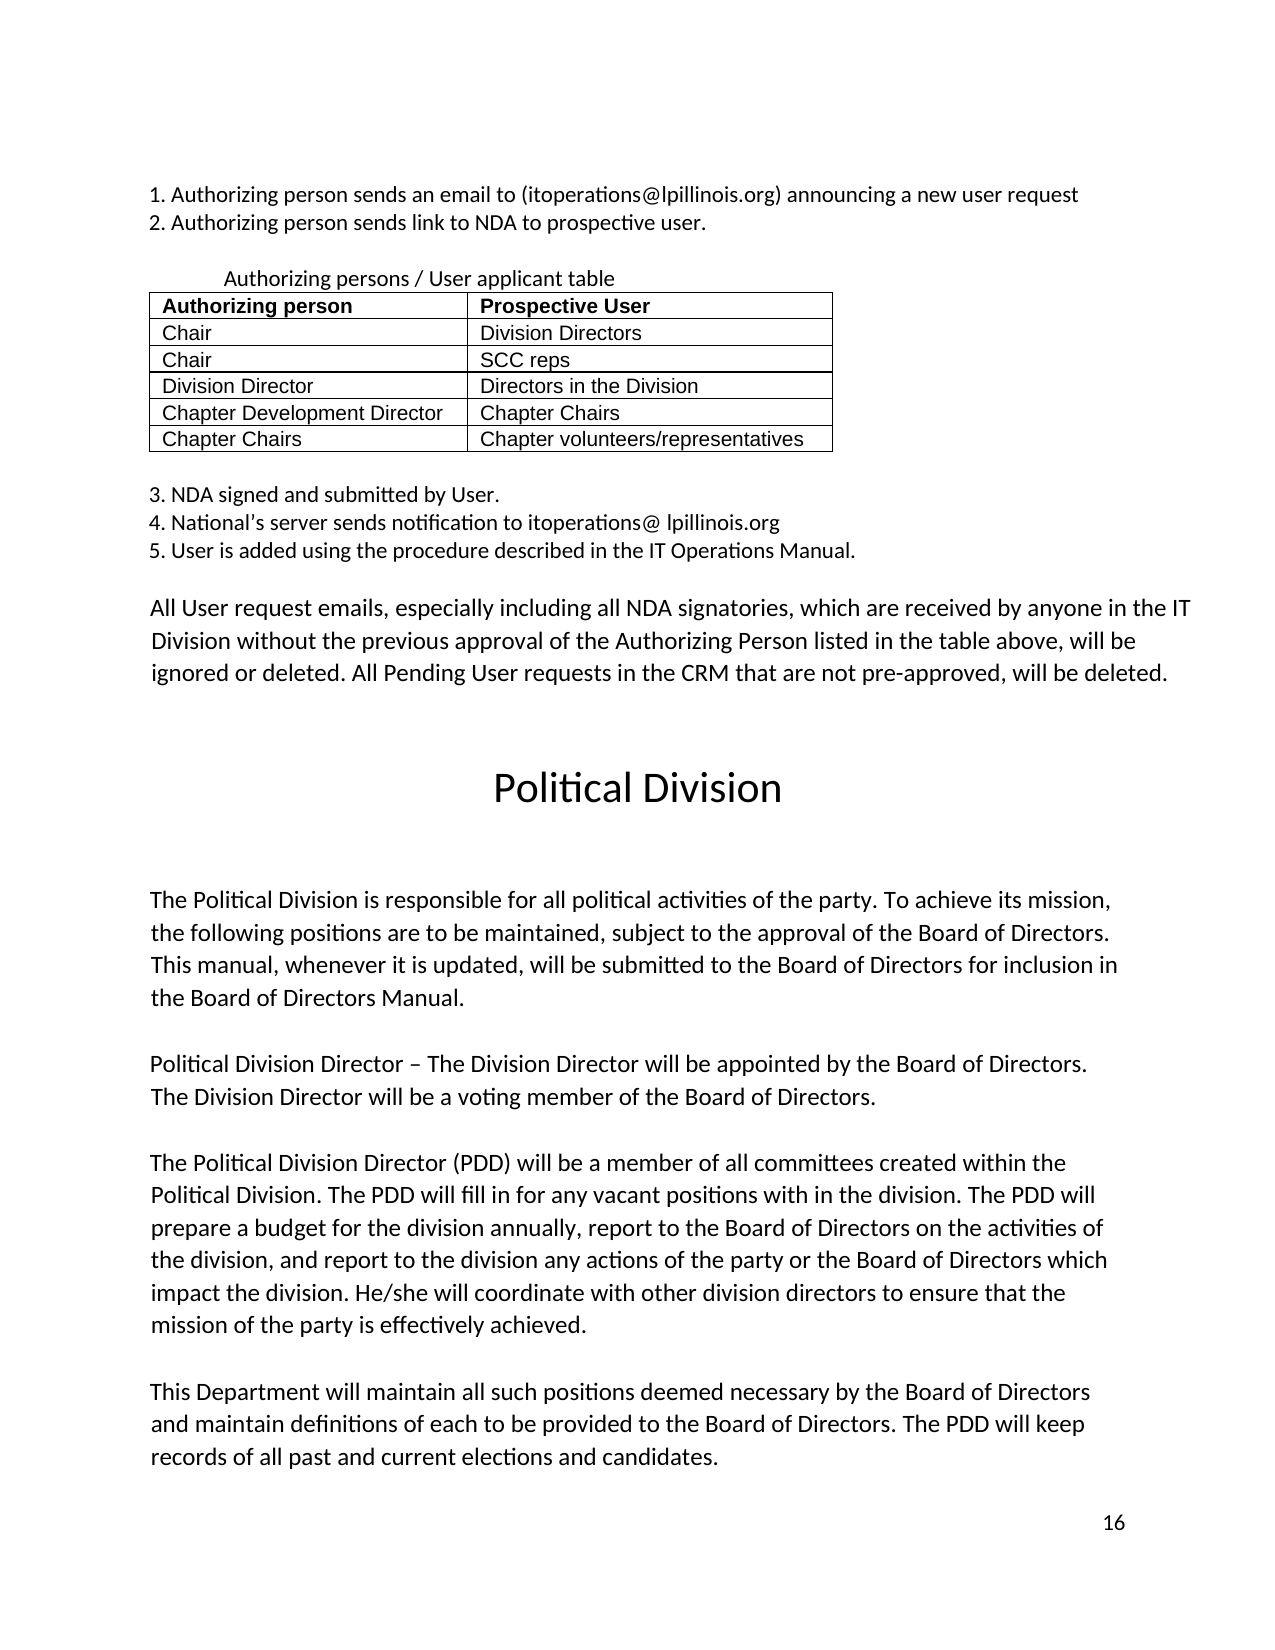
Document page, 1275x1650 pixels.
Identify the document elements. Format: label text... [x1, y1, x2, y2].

text The Political Division Director (PDD) will be a member of all committees created within the Political Division. The PDD will fill in for any vacant positions with in the division. The PDD will prepare a budget for the division annually, report to the Board of Directors on the activities of the division, and report to the division any actions of the party or the Board of Directors which impact the division. He/she will coordinate with other division directors to ensure that the mission of the party is effectively achieved. [149, 1147, 1125, 1340]
table_cell Chapter Chairs [468, 399, 832, 424]
text 5. User is added using the procedure described in the IT Operations Manual. [148, 536, 1217, 564]
table_cell Chapter Chairs [150, 426, 467, 451]
subtitle Political Division [148, 760, 1127, 813]
table_cell Division Director [150, 373, 467, 398]
table_cell SCC reps [468, 346, 832, 371]
text Authorizing persons / User applicant table [148, 264, 1217, 292]
text This Department will maintain all such positions deemed necessary by the Board of Directors and maintain definitions of each to be provided to the Board of Directors. The PDD will keep records of all past and current elections and candidates. [149, 1376, 1125, 1471]
text 2. Authorizing person sends link to NDA to prospective user. [148, 208, 1217, 236]
table_cell Division Directors [468, 319, 832, 345]
table_cell Chair [150, 319, 467, 345]
text The Political Division is responsible for all political activities of the party. To achieve its mission, the following positions are to be maintained, subject to the approval of the Board of Directors. This manual, whenever it is updated, will be submitted to the Board of Directors for inclusion in the Board of Directors Manual. [149, 884, 1125, 1013]
text All User request emails, especially including all NDA signatories, which are received by anyone in the IT Division without the previous approval of the Authorizing Person listed in the table above, will be ignored or deleted. All Pending User requests in the CRM that are not pre-approved, will be deleted. [150, 592, 1217, 688]
table_cell Chair [150, 346, 467, 371]
table_header Authorizing person [150, 293, 467, 318]
table_header Prospective User [468, 293, 832, 318]
text Political Division Director – The Division Director will be appointed by the Board of Directors. The Division Director will be a voting member of the Board of Directors. [149, 1048, 1125, 1111]
text 4. National’s server sends notification to itoperations@ lpillinois.org [148, 508, 1217, 536]
text 3. NDA signed and submitted by User. [148, 480, 1217, 508]
text 1. Authorizing person sends an email to (itoperations@lpillinois.org) announcing a new user request [148, 180, 1217, 208]
table_cell Chapter volunteers/representatives [468, 426, 832, 451]
table_cell Directors in the Division [468, 373, 832, 398]
table_cell Chapter Development Director [150, 399, 467, 424]
